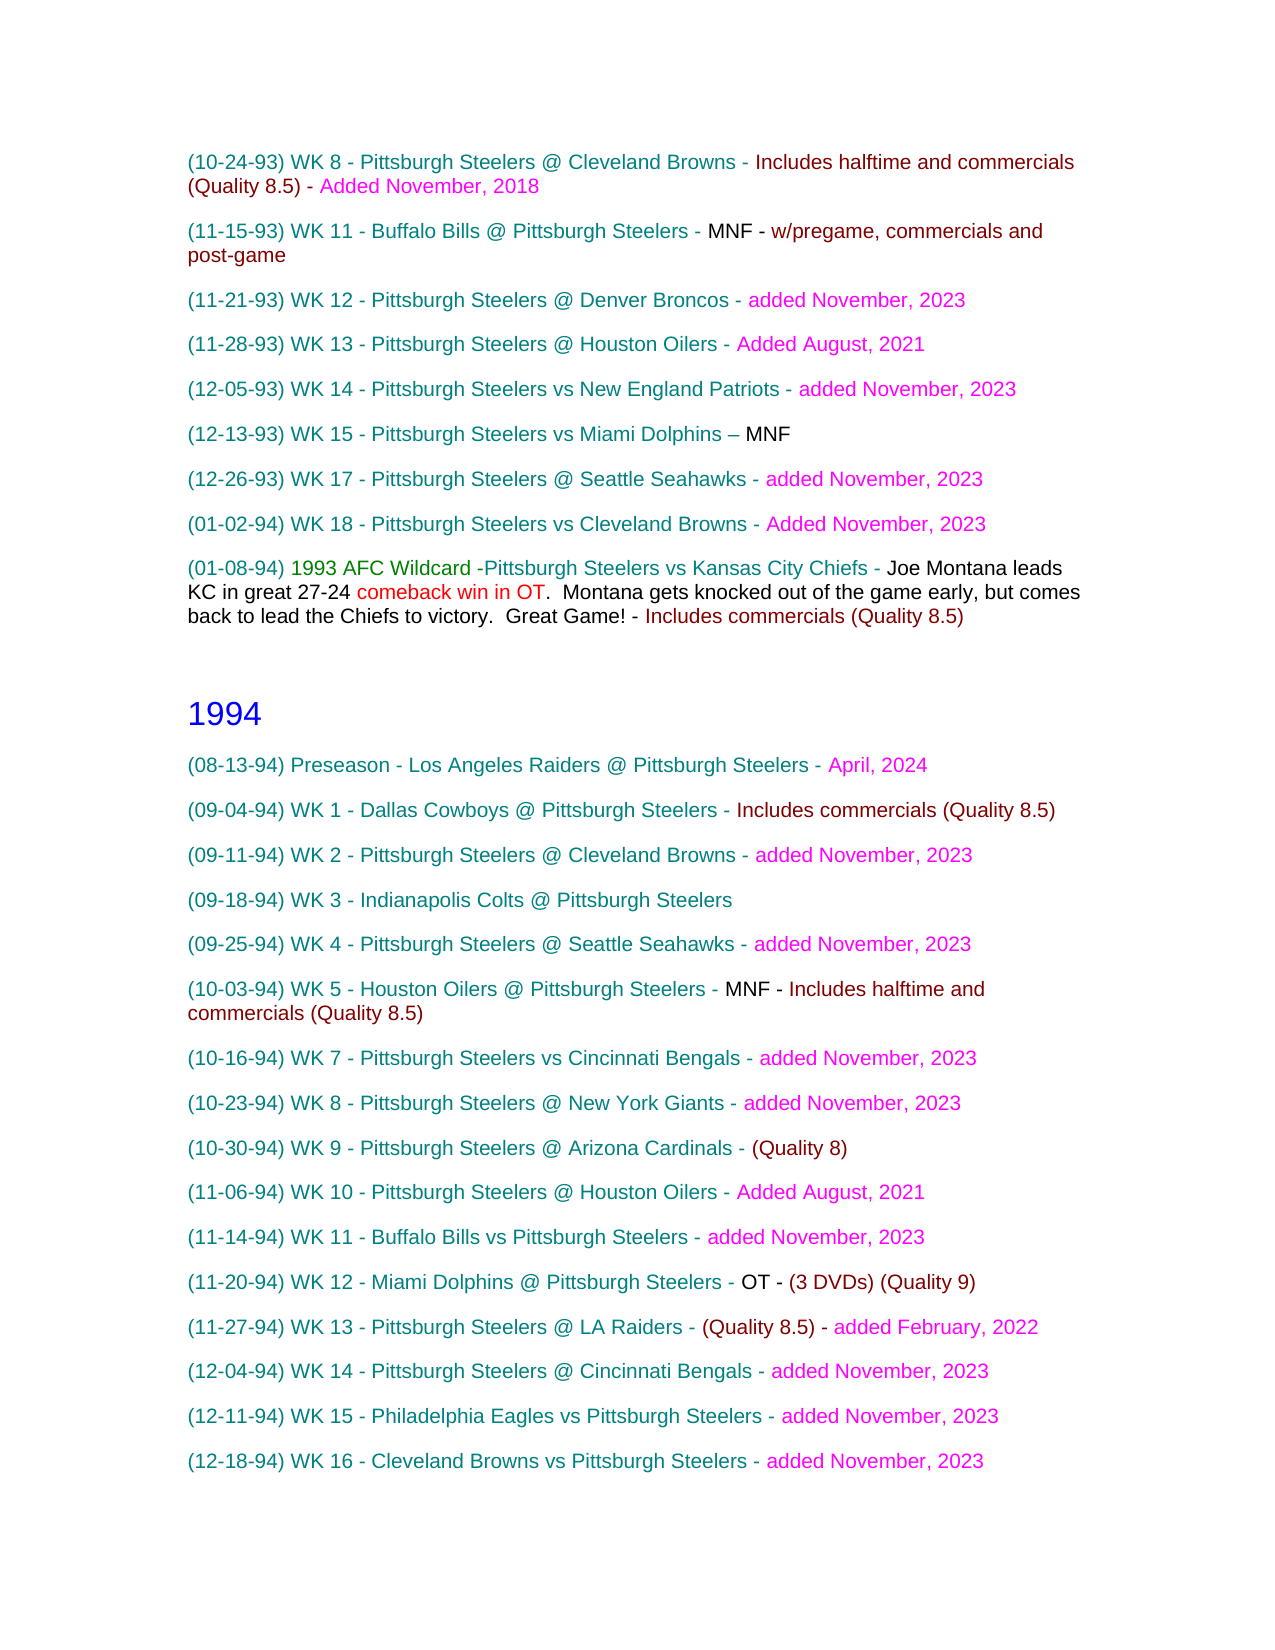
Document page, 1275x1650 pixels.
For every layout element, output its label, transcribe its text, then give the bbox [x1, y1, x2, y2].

text (10-03-94) WK 5 - Houston Oilers @ Pittsburgh Steelers - MNF - Includes halftime and commercials (Quality 8.5) [187, 977, 1087, 1025]
text (09-11-94) WK 2 - Pittsburgh Steelers @ Cleveland Browns - added November, 2023 [187, 843, 1087, 867]
text (12-11-94) WK 15 - Philadelphia Eagles vs Pittsburgh Steelers - added November, 2023 [187, 1404, 1087, 1428]
text (09-18-94) WK 3 - Colts @ Steelers [187, 887, 1087, 911]
text (12-13-93) WK 15 - Pittsburgh Steelers vs Miami Dolphins – MNF [187, 422, 1087, 446]
text (11-27-94) WK 13 - Pittsburgh Steelers @ LA Raiders - (Quality 8.5) - added February, 2022 [187, 1314, 1087, 1338]
text (12-04-94) WK 14 - Pittsburgh Steelers @ Cincinnati Bengals - added November, 2023 [187, 1359, 1087, 1383]
text (09-04-94) WK 1 - Dallas Cowboys @ Pittsburgh Steelers - Includes commercials (Quality 8.5) [187, 798, 1087, 822]
text (11-21-93) WK 12 - Pittsburgh Steelers @ Denver Broncos - added November, 2023 [187, 287, 1087, 311]
text (11-15-93) WK 11 - Buffalo Bills @ Pittsburgh Steelers - MNF - w/pregame, commercials and post-game [187, 219, 1087, 267]
text (01-08-94) 1993 AFC Wildcard -Pittsburgh Steelers vs Kansas City Chiefs - Joe Montana leads KC in great 27-24 comeback win in OT. gets knocked out of the game early, but comes back to lead the Chiefs to victory. Great Game! - Includes commercials (Quality 8.5) [187, 556, 1087, 628]
text (11-28-93) WK 13 - Steelers @ Oilers - Added August, 2021 [187, 332, 1087, 356]
text (09-25-94) WK 4 - Pittsburgh Steelers @ Seattle Seahawks - added November, 2023 [187, 932, 1087, 956]
text (08-13-94) Preseason - Los Angeles Raiders @ Pittsburgh Steelers - April, 2024 [187, 753, 1087, 777]
text (12-18-94) WK 16 - Cleveland Browns vs Pittsburgh Steelers - added November, 2023 [187, 1449, 1087, 1473]
text (11-14-94) WK 11 - Buffalo Bills vs Pittsburgh Steelers - added November, 2023 [187, 1225, 1087, 1249]
text (01-02-94) WK 18 - Pittsburgh Steelers vs Cleveland Browns - Added November, 2023 [187, 511, 1087, 535]
text (10-30-94) WK 9 - Steelers @ Cardinals - (Quality 8) [187, 1135, 1087, 1159]
text 1994 [187, 694, 1087, 732]
text (12-26-93) WK 17 - Pittsburgh Steelers @ Seattle Seahawks - added November, 2023 [187, 467, 1087, 491]
text (10-16-94) WK 7 - Pittsburgh Steelers vs Cincinnati Bengals - added November, 2023 [187, 1046, 1087, 1070]
text (11-06-94) WK 10 - Steelers @ Oilers - Added August, 2021 [187, 1180, 1087, 1204]
text (11-20-94) WK 12 - Dolphins @ Steelers - OT - (3 DVDs) (Quality 9) [187, 1270, 1087, 1294]
text (10-23-94) WK 8 - Pittsburgh Steelers @ New York Giants - added November, 2023 [187, 1091, 1087, 1114]
text (10-24-93) WK 8 - Pittsburgh Steelers @ Cleveland Browns - Includes halftime and commercials (Quality 8.5) - Added November, 2018 [187, 150, 1087, 198]
text (12-05-93) WK 14 - Pittsburgh Steelers vs New England Patriots - added November, 2023 [187, 377, 1087, 401]
